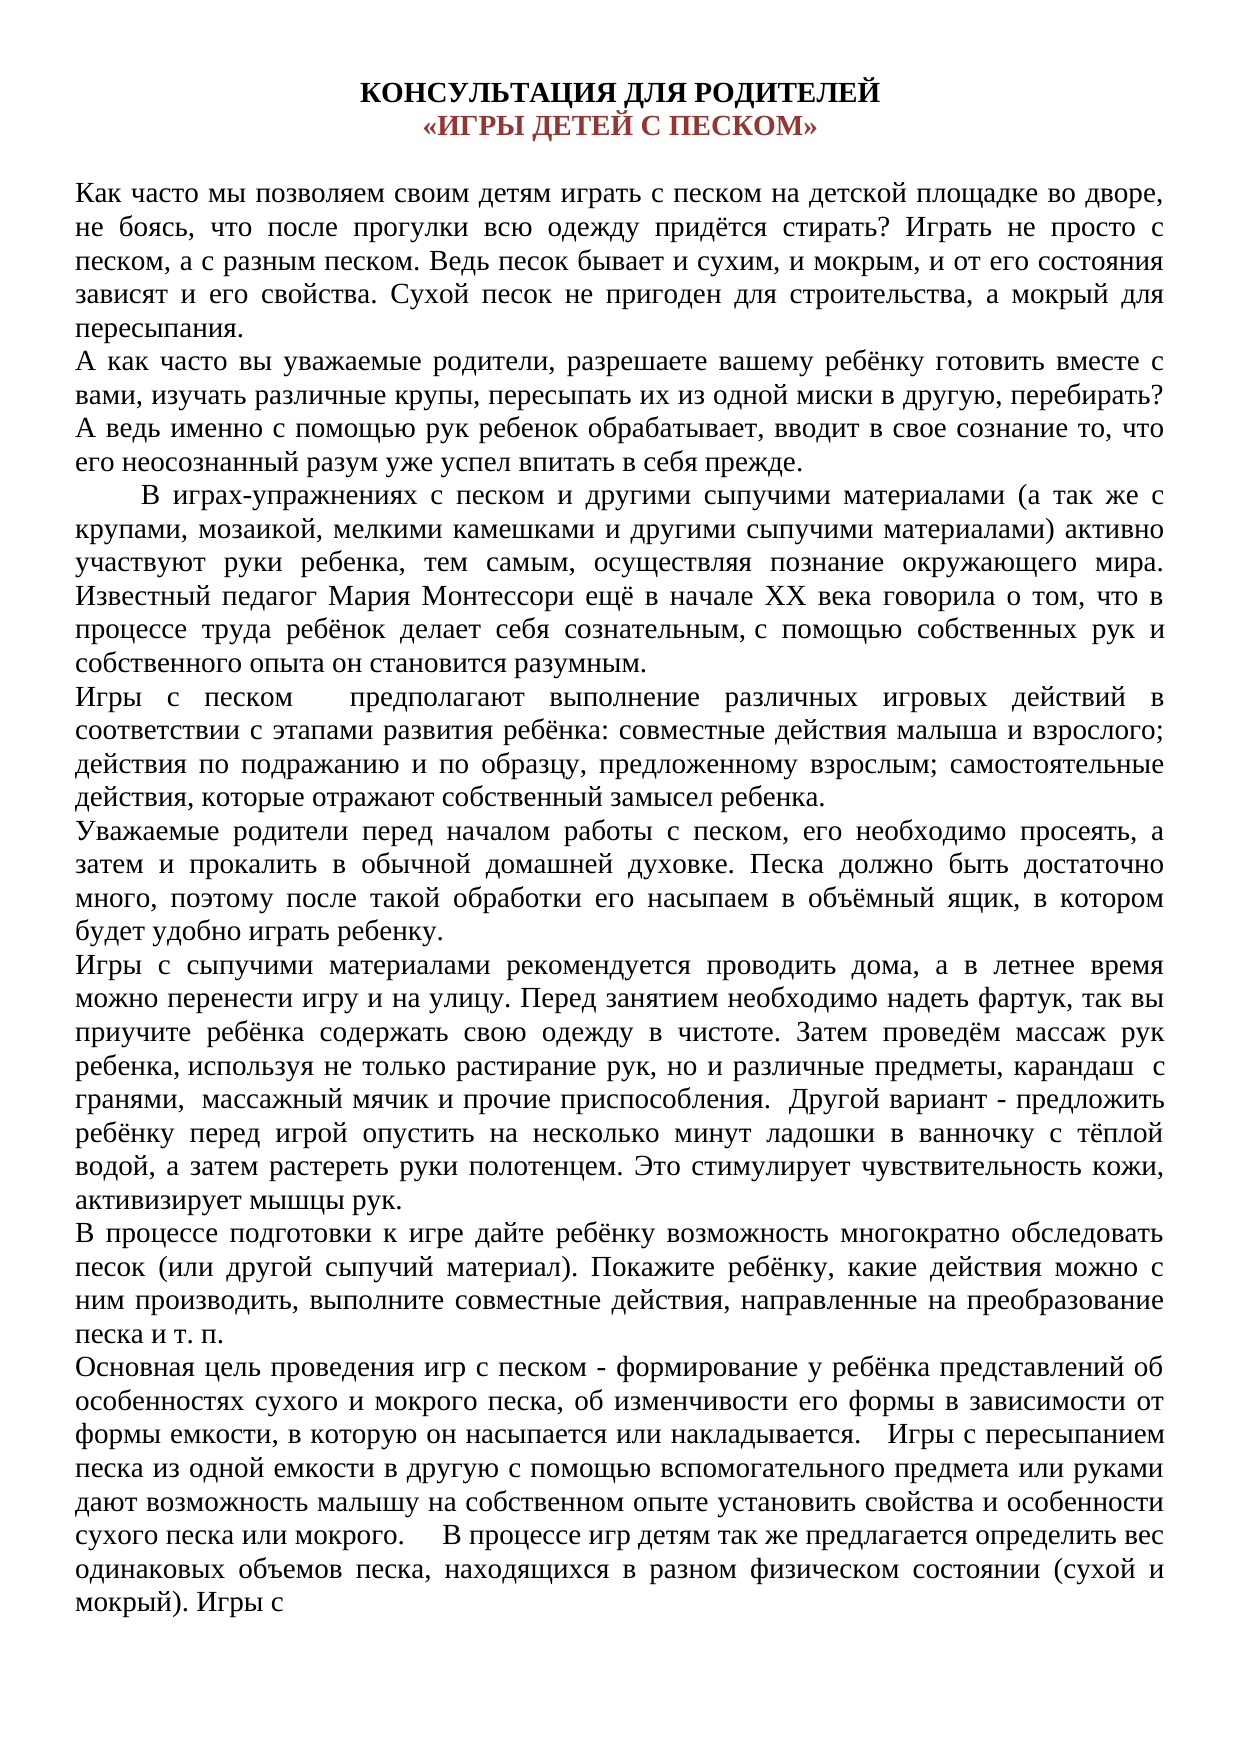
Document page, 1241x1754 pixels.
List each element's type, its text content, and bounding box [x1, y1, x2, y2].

text В процессе подготовки к игре дайте ребёнку возможность многократно обследовать песок (или другой сыпучий материал). Покажите ребёнку, какие действия можно с ним производить, выполните совместные действия, направленные на преобразование песка и т. п. [75, 1215, 1165, 1349]
text Основная цель проведения игр с песком - формирование у ребёнка представлений об особенностях сухого и мокрого песка, об изменчивости его формы в зависимости от формы емкости, в которую он насыпается или накладывается. Игры с пересыпанием песка из одной емкости в другую с помощью вспомогательного предмета или руками дают возможность малышу на собственном опыте установить свойства и особенности сухого песка или мокрого. В процессе игр детям так же предлагается определить вес одинаковых объемов песка, находящихся в разном физическом состоянии (сухой и мокрый). Игры с [75, 1349, 1165, 1618]
text А как часто вы уважаемые родители, разрешаете вашему ребёнку готовить вместе с вами, изучать различные крупы, пересыпать их из одной миски в другую, перебирать? А ведь именно с помощью рук ребенок обрабатывает, вводит в свое сознание то, что его неосознанный разум уже успел впитать в себя прежде. [75, 343, 1165, 477]
text В играх-упражнениях с песком и другими сыпучими материалами (а так же с крупами, мозаикой, мелкими камешками и другими сыпучими материалами) активно участвуют руки ребенка, тем самым, осуществляя познание окружающего мира. Известный педагог Мария Монтессори ещё в начале XX века говорила о том, что в процессе труда ребёнок делает себя сознательным, с помощью собственных рук и собственного опыта он становится разумным. [75, 477, 1165, 679]
text Уважаемые родители перед началом работы с песком, его необходимо просеять, а затем и прокалить в обычной домашней духовке. Песка должно быть достаточно много, поэтому после такой обработки его насыпаем в объёмный ящик, в котором будет удобно играть ребенку. [75, 813, 1165, 947]
text Игры с сыпучими материалами рекомендуется проводить дома, а в летнее время можно перенести игру и на улицу. Перед занятием необходимо надеть фартук, так вы приучите ребёнка содержать свою одежду в чистоте. Затем проведём массаж рук ребенка, используя не только растирание рук, но и различные предметы, карандаш с гранями, массажный мячик и прочие приспособления. Другой вариант - предложить ребёнку перед игрой опустить на несколько минут ладошки в ванночку с тёплой водой, а затем растереть руки полотенцем. Это стимулирует чувствительность кожи, активизирует мышцы рук. [75, 947, 1165, 1215]
text «ИГРЫ ДЕТЕЙ С ПЕСКОМ» [75, 108, 1165, 142]
text КОНСУЛЬТАЦИЯ ДЛЯ РОДИТЕЛЕЙ [75, 75, 1165, 108]
text Как часто мы позволяем своим детям играть с песком на детской площадке во дворе, не боясь, что после прогулки всю одежду придётся стирать? Играть не просто с песком, а с разным песком. Ведь песок бывает и сухим, и мокрым, и от его состояния зависят и его свойства. Сухой песок не пригоден для строительства, а мокрый для пересыпания. [75, 176, 1165, 343]
text Игры с песком предполагают выполнение различных игровых действий в соответствии с этапами развития ребёнка: совместные действия малыша и взрослого; действия по подражанию и по образцу, предложенному взрослым; самостоятельные действия, которые отражают собственный замысел ребенка. [75, 679, 1165, 813]
